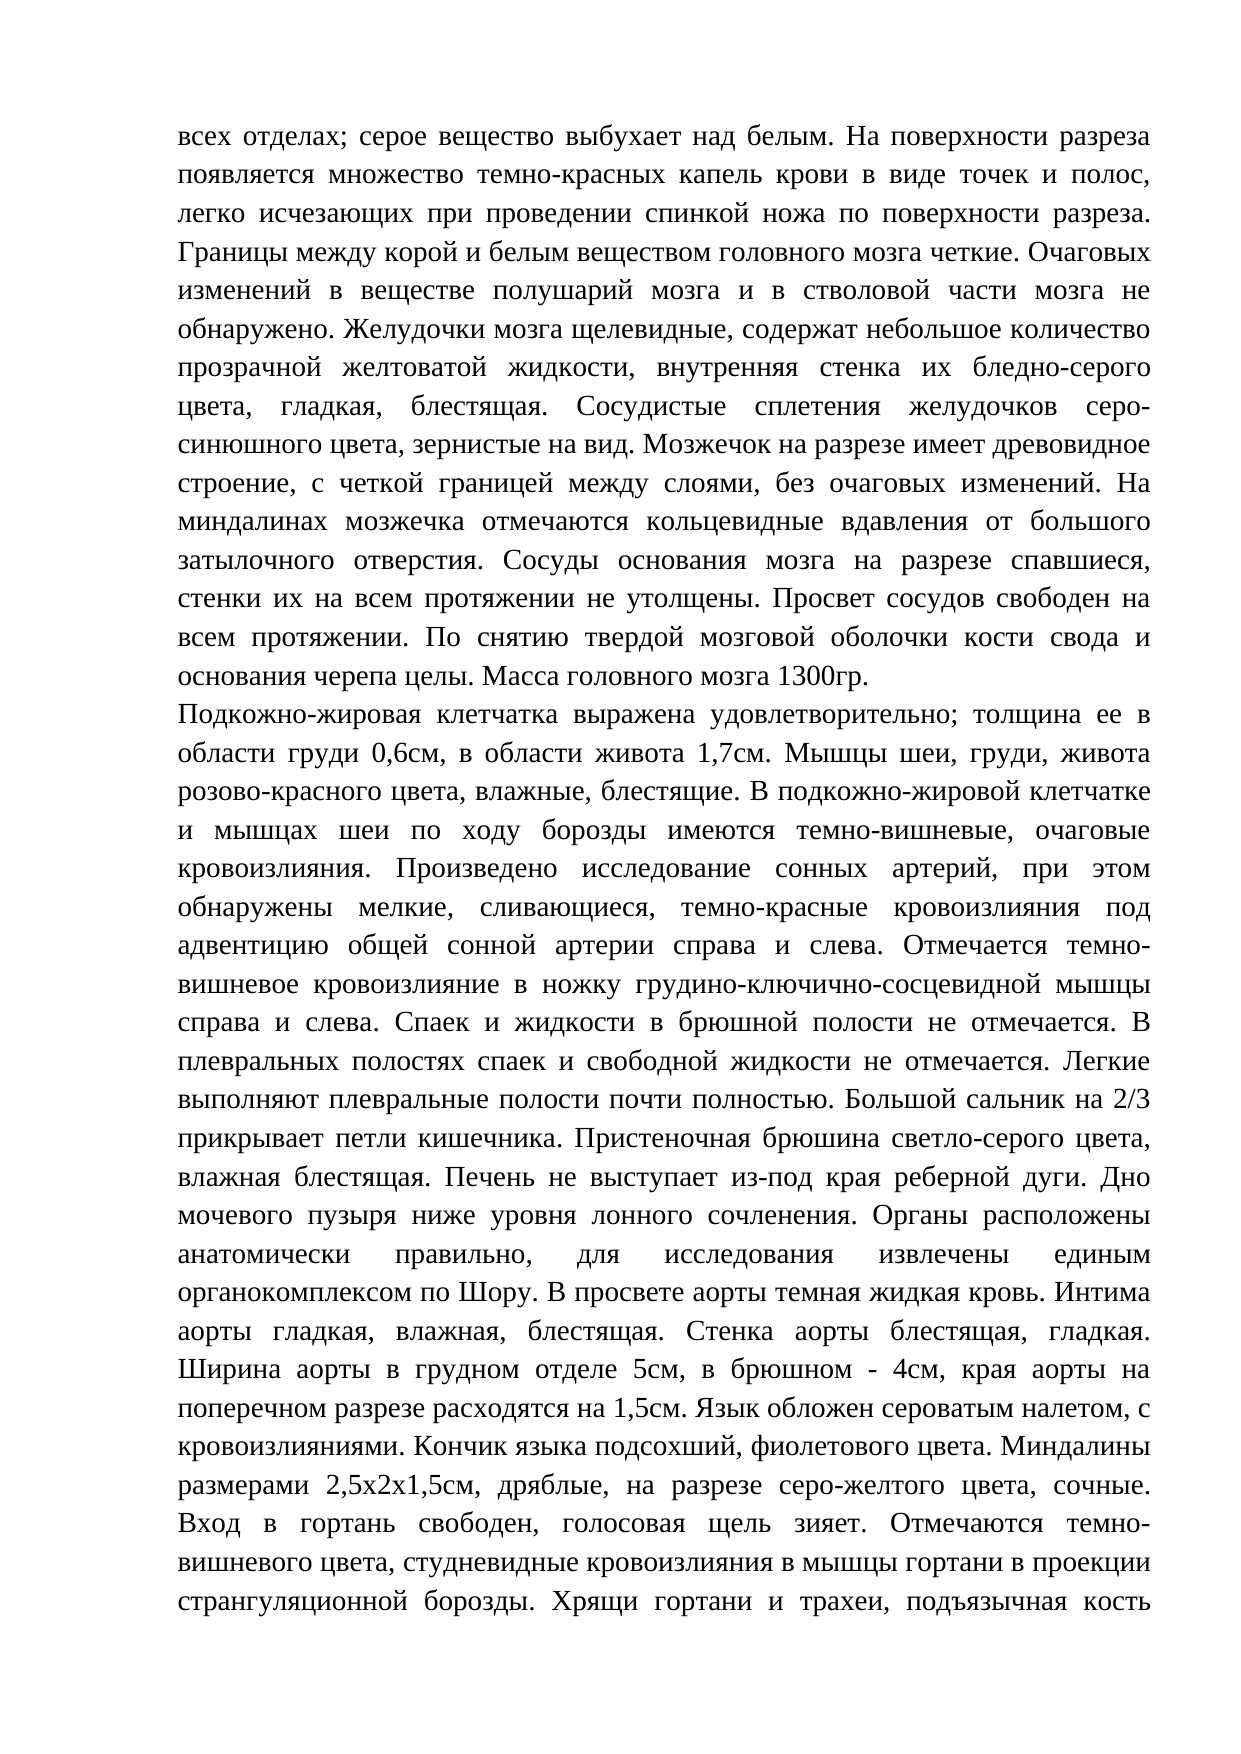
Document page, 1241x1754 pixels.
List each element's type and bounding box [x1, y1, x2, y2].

text [177, 696, 1152, 1616]
text [177, 118, 1152, 691]
